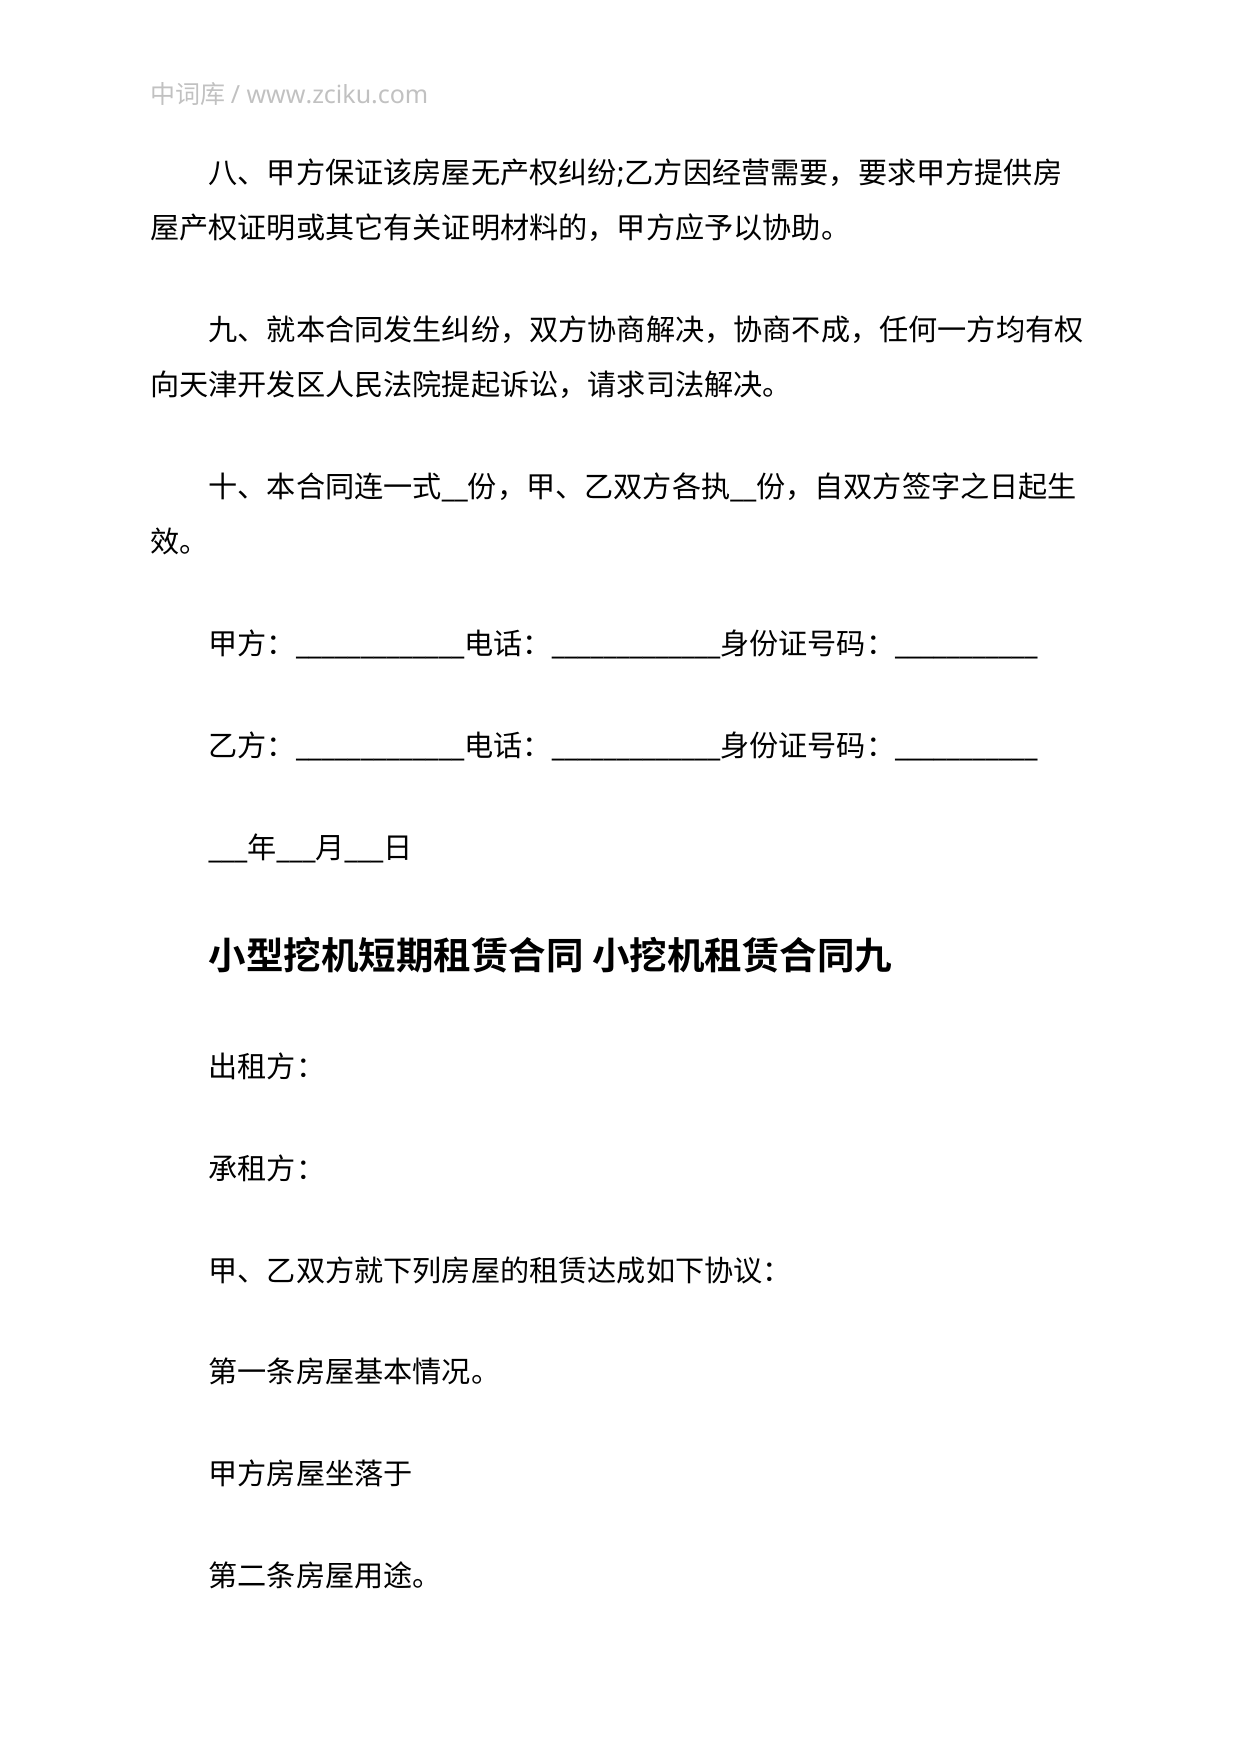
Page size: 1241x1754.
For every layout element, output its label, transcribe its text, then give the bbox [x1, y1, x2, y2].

text 甲方房屋坐落于 [150, 1451, 1090, 1493]
text 承租方： [150, 1145, 1090, 1188]
text ___年___月___日 [150, 824, 1090, 867]
text 九、就本合同发生纠纷，双方协商解决，协商不成，任何一方均有权向天津开发区人民法院提起诉讼，请求司法解决。 [150, 307, 1090, 404]
text 乙方：_____________电话：_____________身份证号码：___________ [150, 722, 1090, 764]
text 第一条房屋基本情况。 [150, 1349, 1090, 1391]
text 十、本合同连一式__份，甲、乙双方各执__份，自双方签字之日起生效。 [150, 463, 1090, 561]
text 甲、乙双方就下列房屋的租赁达成如下协议： [150, 1247, 1090, 1289]
text 出租方： [150, 1043, 1090, 1086]
text 第二条房屋用途。 [150, 1552, 1090, 1595]
text 甲方：_____________电话：_____________身份证号码：___________ [150, 620, 1090, 663]
text 小型挖机短期租赁合同 小挖机租赁合同九 [150, 926, 1090, 980]
text 八、甲方保证该房屋无产权纠纷;乙方因经营需要，要求甲方提供房屋产权证明或其它有关证明材料的，甲方应予以协助。 [150, 150, 1090, 247]
